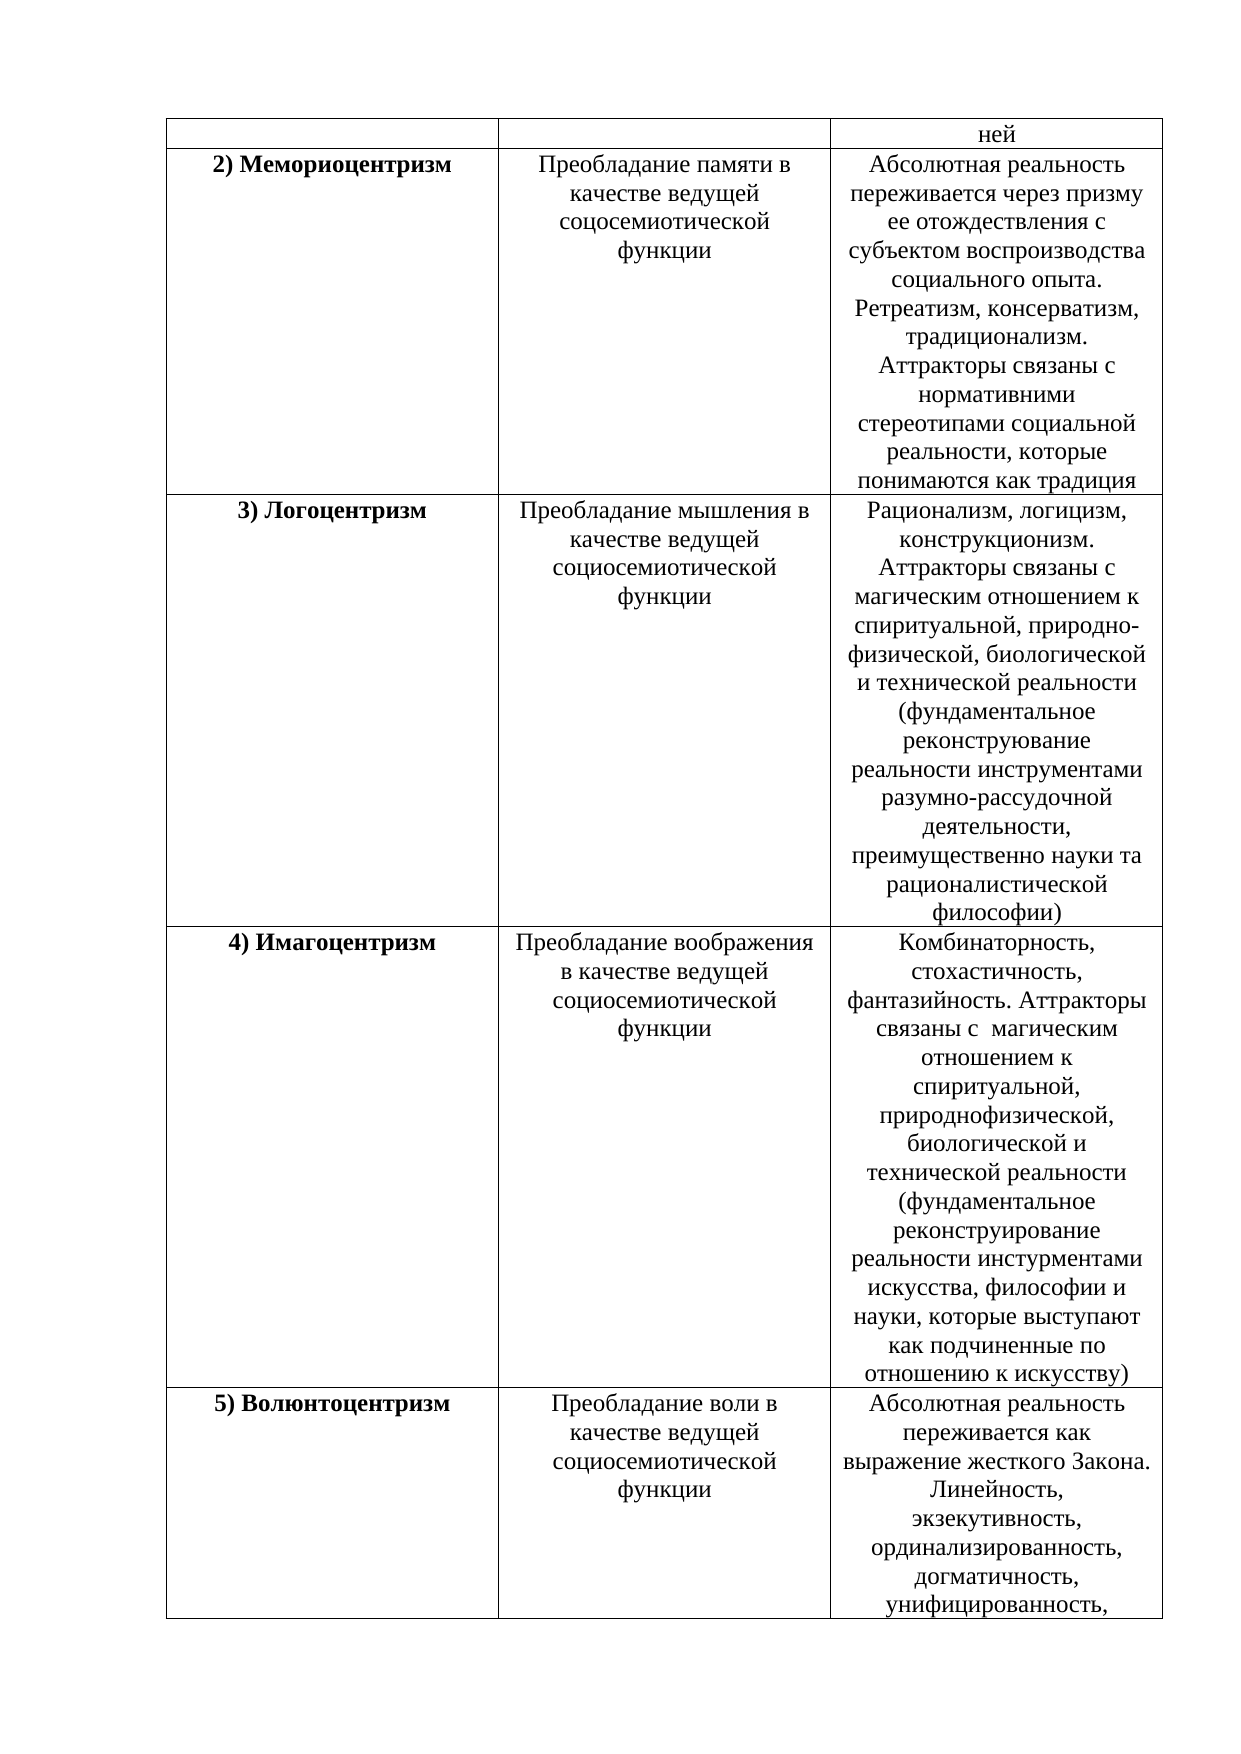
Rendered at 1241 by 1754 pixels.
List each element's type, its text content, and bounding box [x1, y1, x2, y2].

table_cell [499, 119, 830, 148]
table_cell Преобладание воображения в качестве ведущей социосемиотической функции [499, 927, 830, 1387]
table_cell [167, 119, 498, 148]
table_cell 4) Имагоцентризм [167, 927, 498, 1387]
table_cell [499, 1388, 830, 1618]
table_cell Преобладание памяти в качестве ведущей соцосемиотической функции [499, 149, 830, 494]
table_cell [831, 119, 1162, 148]
table_cell Комбинаторность, стохастичность, фантазийность. Аттракторы связаны с магическим отношением к спиритуальной, природнофизической, биологической и технической реальности (фундаментальное реконструирование реальности инстурментами искусства, философии и науки, которые выступают как подчиненные по отношению к искусству) [831, 927, 1162, 1387]
table_cell 3) Логоцентризм [167, 495, 498, 926]
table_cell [831, 1388, 1162, 1618]
table_cell 5) Волюнтоцентризм [167, 1388, 498, 1618]
table_cell 2) Мемориоцентризм [167, 149, 498, 494]
table_cell Рационализм, логицизм, конструкционизм. Аттракторы связаны с магическим отношением к спиритуальной, природно-физической, биологической и технической реальности (фундаментальное реконструювание реальности инструментами разумно-рассудочной деятельности, преимущественно науки та рационалистической философии) [831, 495, 1162, 926]
table_cell Преобладание мышления в качестве ведущей социосемиотической функции [499, 495, 830, 926]
table_cell Абсолютная реальность переживается через призму ее отождествления с субъектом воспроизводства социального опыта. Ретреатизм, консерватизм, традиционализм. Аттракторы связаны с нормативними стереотипами социальной реальности, которые понимаются как традиция [831, 149, 1162, 494]
